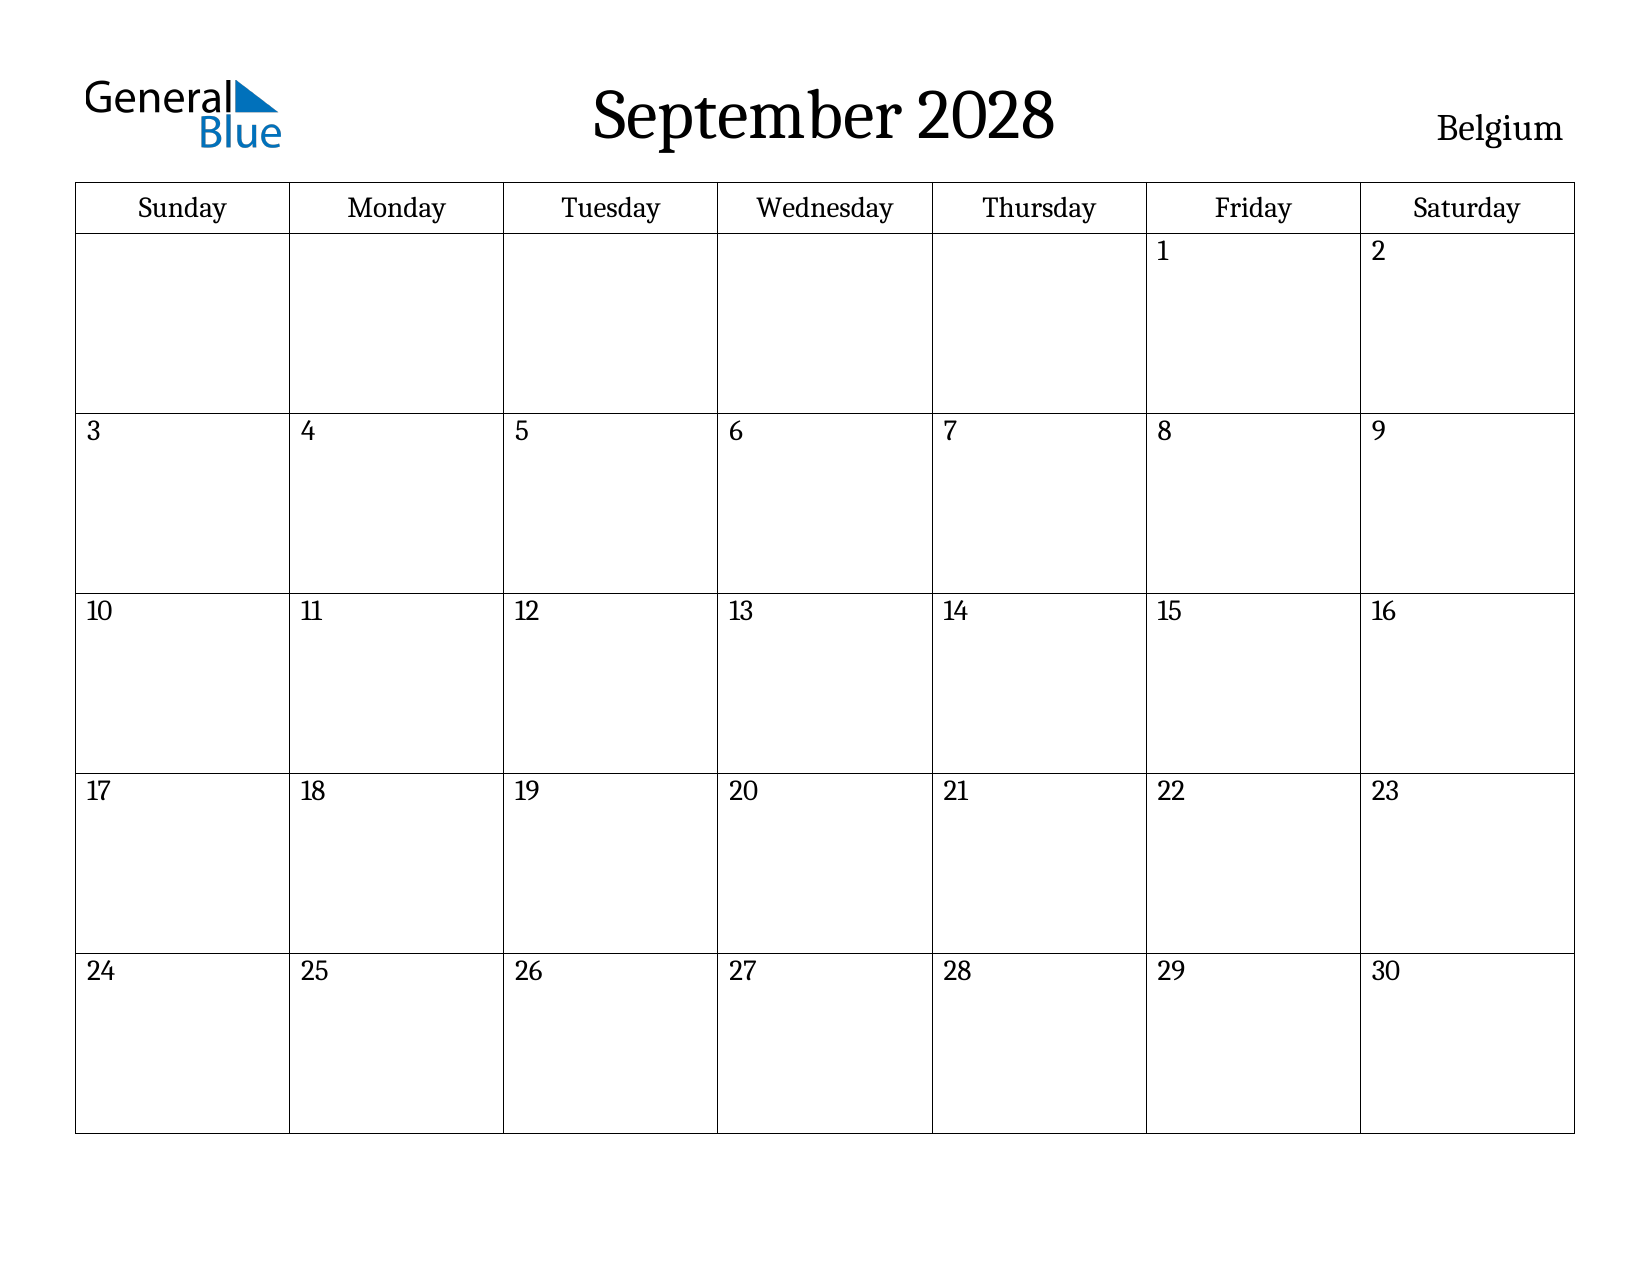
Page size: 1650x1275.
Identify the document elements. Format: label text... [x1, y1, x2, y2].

table_cell 12 [504, 594, 717, 627]
table_cell [76, 627, 289, 773]
table_cell [76, 267, 289, 413]
table_cell [1147, 808, 1360, 953]
table_cell 22 [1147, 774, 1360, 807]
table_cell [933, 234, 1146, 267]
table_cell 29 [1147, 954, 1360, 987]
table_cell [1147, 448, 1360, 593]
table_cell Wednesday [718, 183, 932, 233]
table_cell 14 [933, 594, 1146, 627]
table_cell 5 [504, 414, 717, 447]
table_cell [504, 267, 717, 413]
table_cell [718, 448, 932, 593]
table_cell [1361, 988, 1574, 1133]
table_cell [718, 267, 932, 413]
table_cell 10 [76, 594, 289, 627]
table_cell 15 [1147, 594, 1360, 627]
table_cell [718, 234, 932, 267]
table_cell [1147, 988, 1360, 1133]
table_cell 16 [1361, 594, 1574, 627]
table_cell [290, 267, 503, 413]
table_cell [76, 448, 289, 593]
picture [86, 80, 281, 148]
table_cell Monday [290, 183, 503, 233]
table_cell 30 [1361, 954, 1574, 987]
table_cell [290, 448, 503, 593]
table_cell [290, 627, 503, 773]
table_cell [718, 988, 932, 1133]
table_cell 24 [76, 954, 289, 987]
table_cell 1 [1147, 234, 1360, 267]
table_cell [718, 808, 932, 953]
table_cell Tuesday [504, 183, 717, 233]
table_header Belgium [1146, 75, 1574, 182]
table_cell [933, 267, 1146, 413]
table_cell 27 [718, 954, 932, 987]
table_cell [504, 234, 717, 267]
table_cell [933, 448, 1146, 593]
table_cell [290, 234, 503, 267]
table_cell [504, 627, 717, 773]
table_cell 4 [290, 414, 503, 447]
table_cell [76, 234, 289, 267]
table_cell 9 [1361, 414, 1574, 447]
table_cell 17 [76, 774, 289, 807]
table_cell 20 [718, 774, 932, 807]
table_cell 8 [1147, 414, 1360, 447]
table_cell [504, 988, 717, 1133]
table_cell 18 [290, 774, 503, 807]
table_cell 21 [933, 774, 1146, 807]
table_cell [933, 988, 1146, 1133]
table_cell 11 [290, 594, 503, 627]
table_cell [933, 808, 1146, 953]
table_cell 2 [1361, 234, 1574, 267]
table_cell 23 [1361, 774, 1574, 807]
table_cell 13 [718, 594, 932, 627]
table_cell [76, 988, 289, 1133]
table_cell [290, 808, 503, 953]
table_cell [1361, 808, 1574, 953]
table_cell [1147, 267, 1360, 413]
table_header [76, 75, 503, 182]
table_cell Friday [1147, 183, 1360, 233]
table_cell [718, 627, 932, 773]
table_cell 26 [504, 954, 717, 987]
table_cell 25 [290, 954, 503, 987]
table_cell [76, 808, 289, 953]
table_cell [504, 448, 717, 593]
table_cell Saturday [1361, 183, 1574, 233]
table_cell Sunday [76, 183, 289, 233]
table_cell [933, 627, 1146, 773]
table_cell 6 [718, 414, 932, 447]
table_cell [504, 808, 717, 953]
table_cell [1147, 627, 1360, 773]
table_cell [1361, 448, 1574, 593]
table_cell 3 [76, 414, 289, 447]
table_cell 7 [933, 414, 1146, 447]
table_cell Thursday [933, 183, 1146, 233]
table_cell [1361, 627, 1574, 773]
table_cell 19 [504, 774, 717, 807]
table_cell [290, 988, 503, 1133]
table_cell [1361, 267, 1574, 413]
table_header September 2028 [504, 75, 1146, 182]
table_cell 28 [933, 954, 1146, 987]
